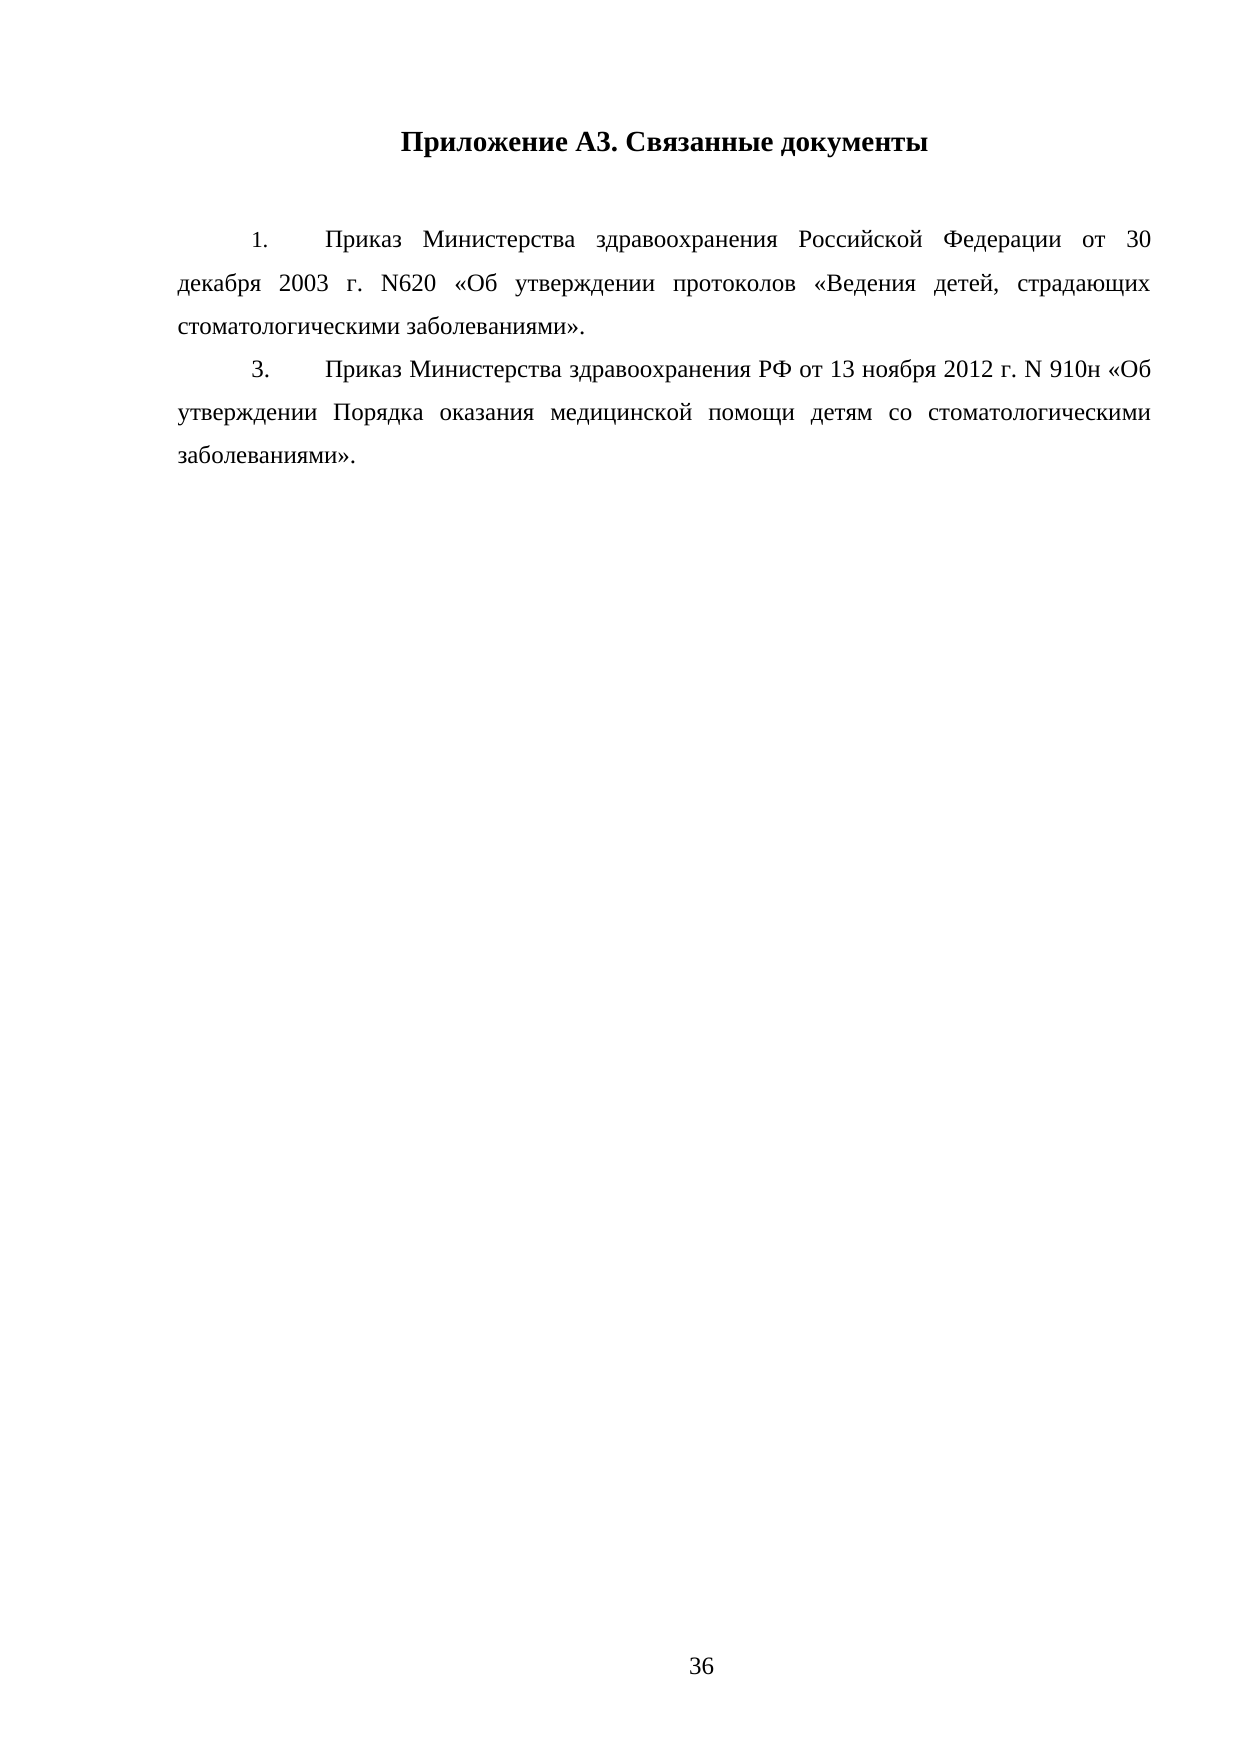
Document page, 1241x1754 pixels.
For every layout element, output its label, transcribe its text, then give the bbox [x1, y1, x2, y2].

list Приказ Министерства здравоохранения Российской Федерации от 30 декабря 2003 г. N620 «Об утверждении протоколов «Ведения детей, страдающих стоматологическими заболеваниями». [177, 224, 1152, 339]
subtitle Приложение А3. Связанные документы [177, 124, 1152, 157]
list Приказ Министерства здравоохранения РФ от 13 ноября 2012 г. N 910н «Об утверждении Порядка оказания медицинской помощи детям со стоматологическими заболеваниями». [177, 354, 1152, 469]
